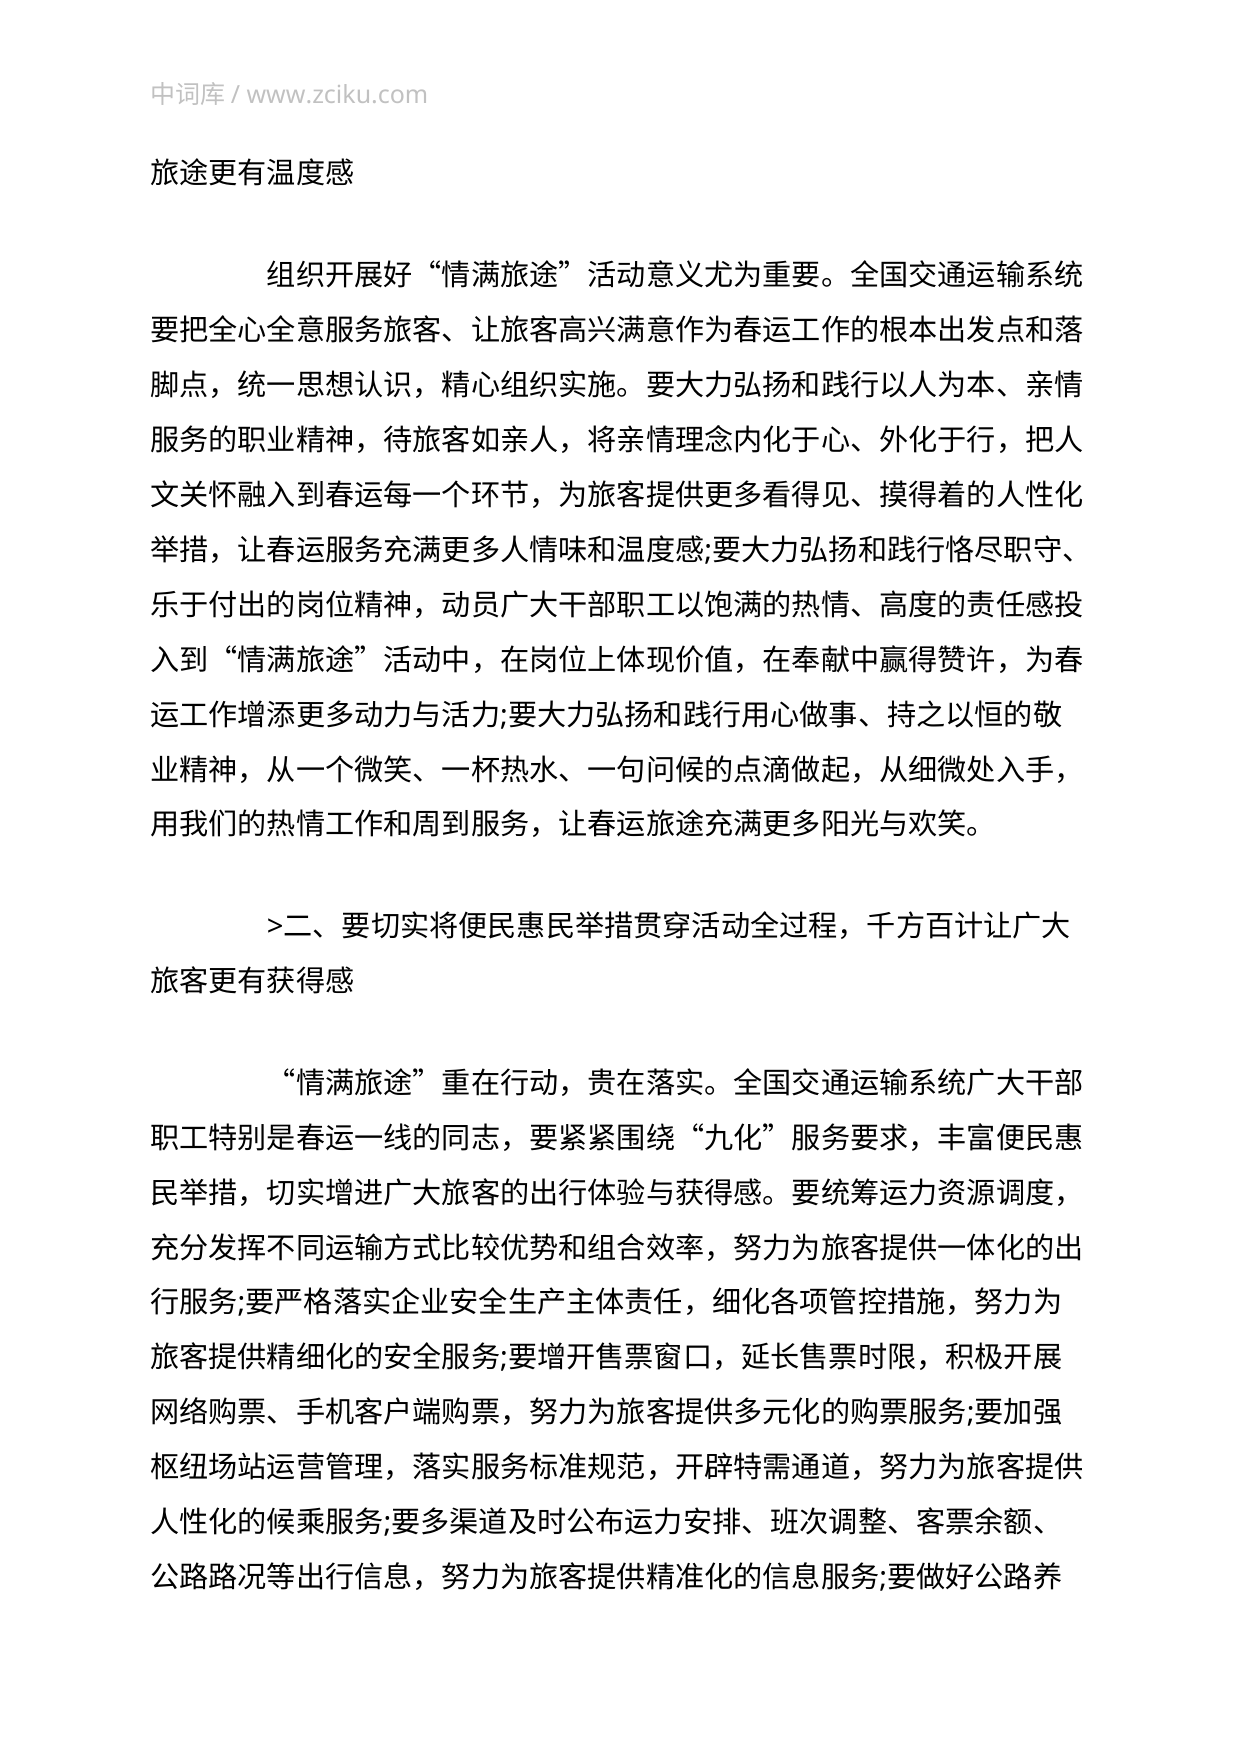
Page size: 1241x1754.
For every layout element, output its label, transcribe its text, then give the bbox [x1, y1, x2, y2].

text 组织开展好“情满旅途”活动意义尤为重要。全国交通运输系统要把全心全意服务旅客、让旅客高兴满意作为春运工作的根本出发点和落脚点，统一思想认识，精心组织实施。要大力弘扬和践行以人为本、亲情服务的职业精神，待旅客如亲人，将亲情理念内化于心、外化于行，把人文关怀融入到春运每一个环节，为旅客提供更多看得见、摸得着的人性化举措，让春运服务充满更多人情味和温度感;要大力弘扬和践行恪尽职守、乐于付出的岗位精神，动员广大干部职工以饱满的热情、高度的责任感投入到“情满旅途”活动中，在岗位上体现价值，在奉献中赢得赞许，为春运工作增添更多动力与活力;要大力弘扬和践行用心做事、持之以恒的敬业精神，从一个微笑、一杯热水、一句问候的点滴做起，从细微处入手，用我们的热情工作和周到服务，让春运旅途充满更多阳光与欢笑。 [150, 252, 1090, 843]
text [150, 1059, 1090, 1596]
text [150, 150, 1090, 192]
text >二、要切实将便民惠民举措贯穿活动全过程，千方百计让广大旅客更有获得感 [150, 903, 1090, 1000]
